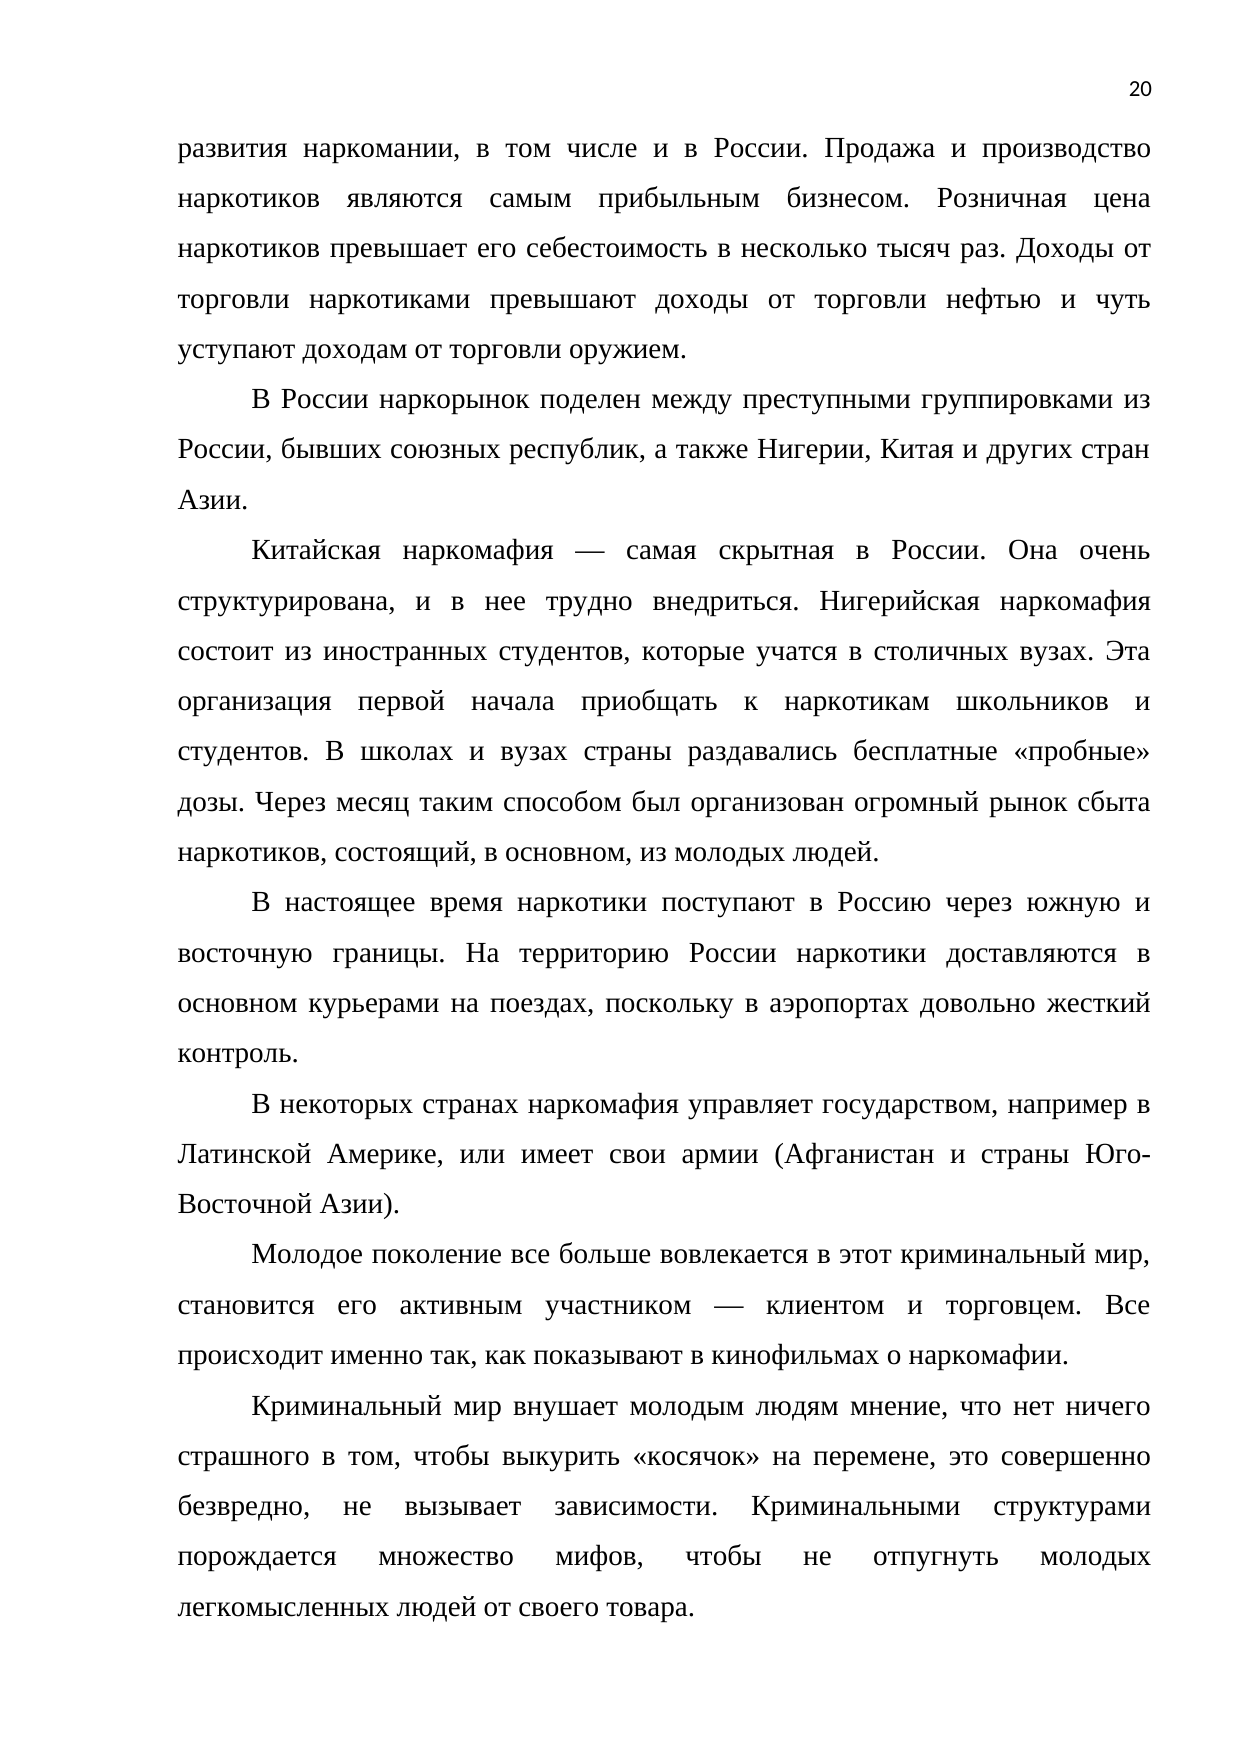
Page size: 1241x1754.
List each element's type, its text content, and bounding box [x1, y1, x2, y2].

text В некоторых странах наркомафия управляет государством, например в Латинской Америке, или имеет свои армии (Афганистан и страны Юго-Восточной Азии). [177, 1086, 1152, 1220]
text В настоящее время наркотики поступают в Россию через южную и восточную границы. На территорию России наркотики доставляются в основном курьерами на поездах, поскольку в аэропортах довольно жесткий контроль. [177, 884, 1152, 1069]
text Китайская наркомафия — самая скрытная в России. Она очень структурирована, и в нее трудно внедриться. Нигерийская наркомафия состоит из иностранных студентов, которые учатся в столичных вузах. Эта организация первой начала приобщать к наркотикам школьников и студентов. В школах и вузах страны раздавались бесплатные «пробные» дозы. Через месяц таким способом был организован огромный рынок сбыта наркотиков, состоящий, в основном, из молодых людей. [177, 532, 1152, 868]
text Молодое поколение все больше вовлекается в этот криминальный мир, становится его активным участником — клиентом и торговцем. Все происходит именно так, как показывают в кинофильмах о наркомафии. [177, 1237, 1152, 1371]
text Криминальный мир внушает молодым людям мнение, что нет ничего страшного в том, чтобы выкурить «косячок» на перемене, это совершенно безвредно, не вызывает зависимости. Криминальными структурами порождается множество мифов, чтобы не отпугнуть молодых легкомысленных людей от своего товара. [177, 1388, 1152, 1622]
text В России наркорынок поделен между преступными группировками из России, бывших союзных республик, а также Нигерии, Китая и других стран Азии. [177, 381, 1152, 516]
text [177, 130, 1152, 364]
